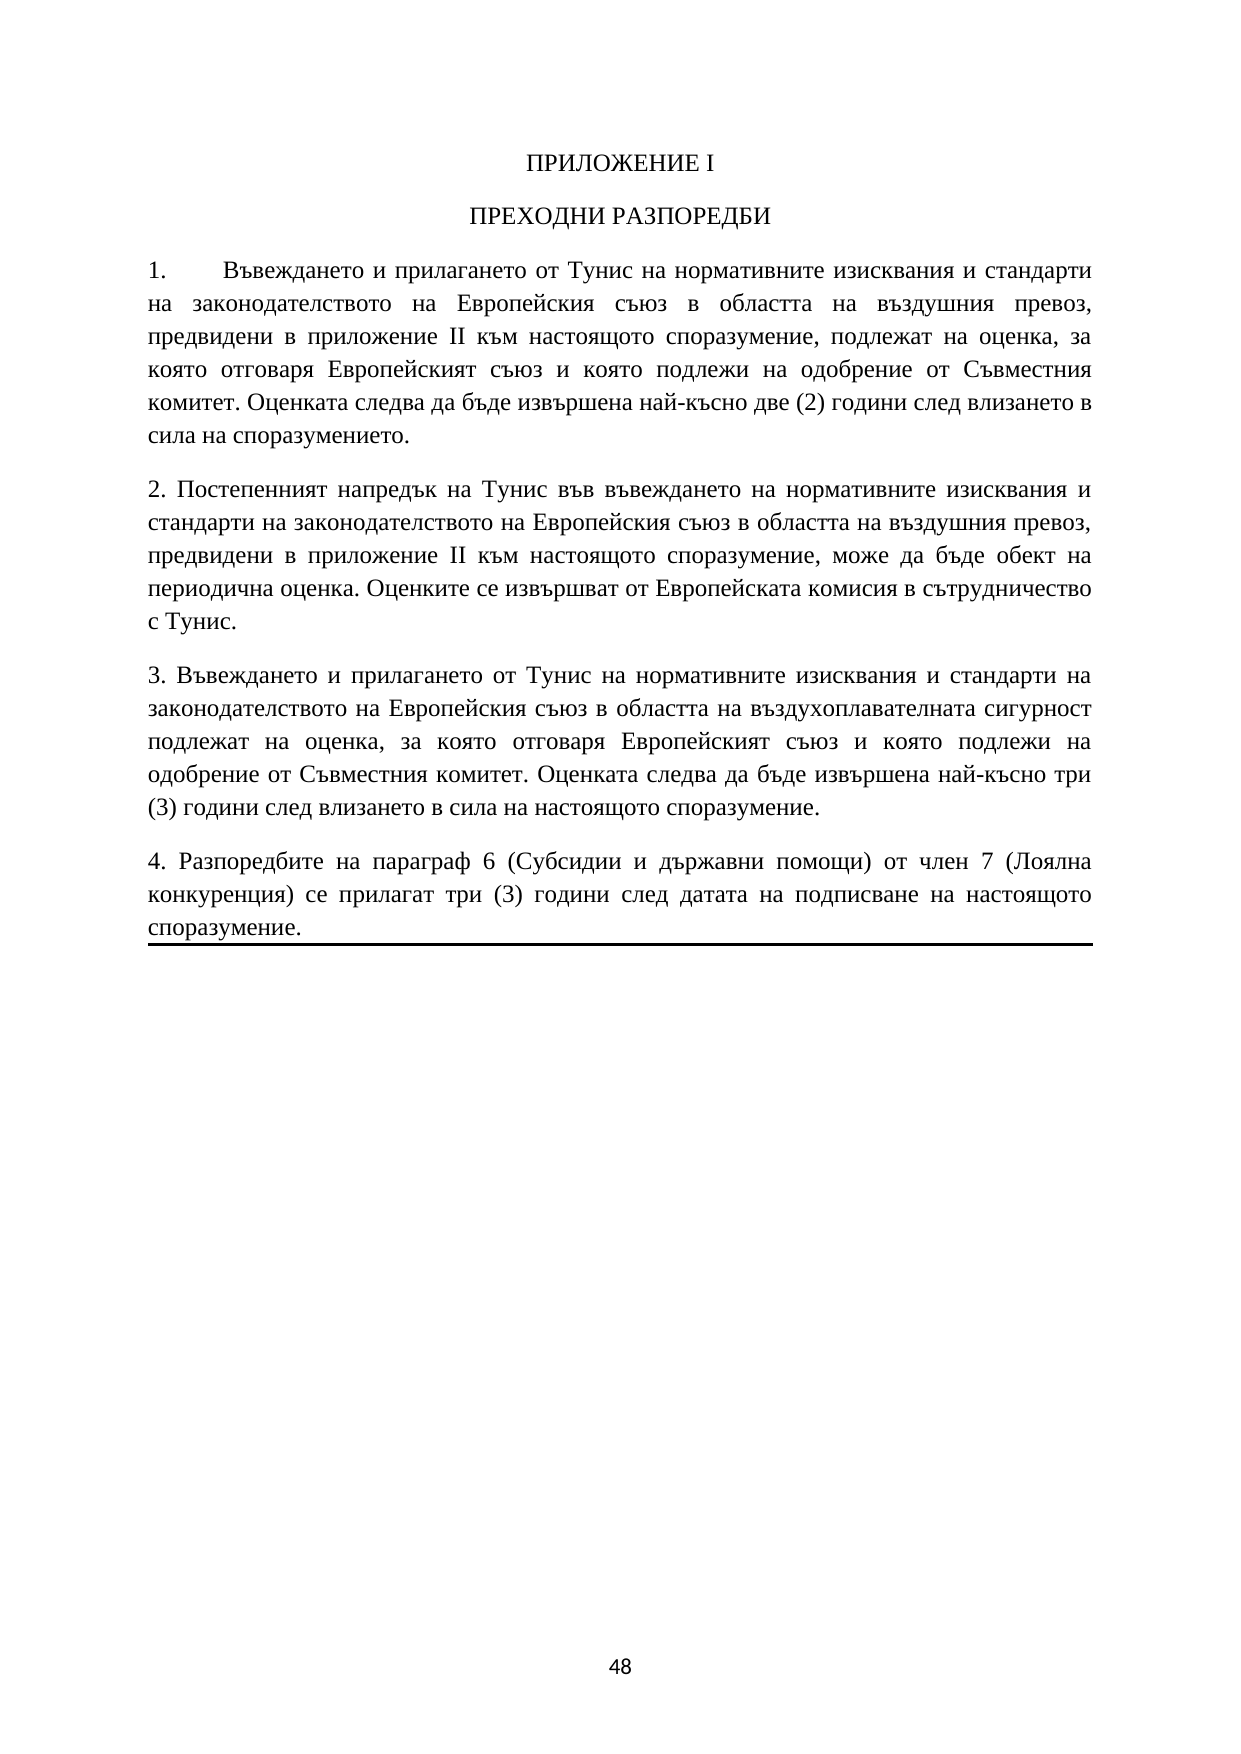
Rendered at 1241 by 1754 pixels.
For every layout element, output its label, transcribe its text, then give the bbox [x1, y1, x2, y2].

text ПРЕХОДНИ РАЗПОРЕДБИ [148, 201, 1093, 230]
text 2. Постепенният напредък на Тунис във въвеждането на нормативните изисквания и стандарти на законодателството на Европейския съюз в областта на въздушния превоз, предвидени в приложение II към настоящото споразумение, може да бъде обект на периодична оценка. Оценките се извършват от Европейската комисия в сътрудничество с Тунис. [148, 474, 1093, 635]
text 1. Въвеждането и прилагането от Тунис на нормативните изисквания и стандарти на законодателството на Европейския съюз в областта на въздушния превоз, предвидени в приложение II към настоящото споразумение, подлежат на оценка, за която отговаря Европейският съюз и която подлежи на одобрение от Съвместния комитет. Оценката следва да бъде извършена най-късно две (2) години след влизането в сила на споразумението. [148, 255, 1093, 449]
text 4. Разпоредбите на параграф 6 (Субсидии и държавни помощи) от член 7 (Лоялна конкуренция) се прилагат три (3) години след датата на подписване на настоящото споразумение. [148, 846, 1093, 943]
text ПРИЛОЖЕНИE I [148, 148, 1093, 176]
text 3. Въвеждането и прилагането от Тунис на нормативните изисквания и стандарти на законодателството на Европейския съюз в областта на въздухоплавателната сигурност подлежат на оценка, за която отговаря Европейският съюз и която подлежи на одобрение от Съвместния комитет. Оценката следва да бъде извършена най-късно три (3) години след влизането в сила на настоящото споразумение. [148, 660, 1093, 821]
